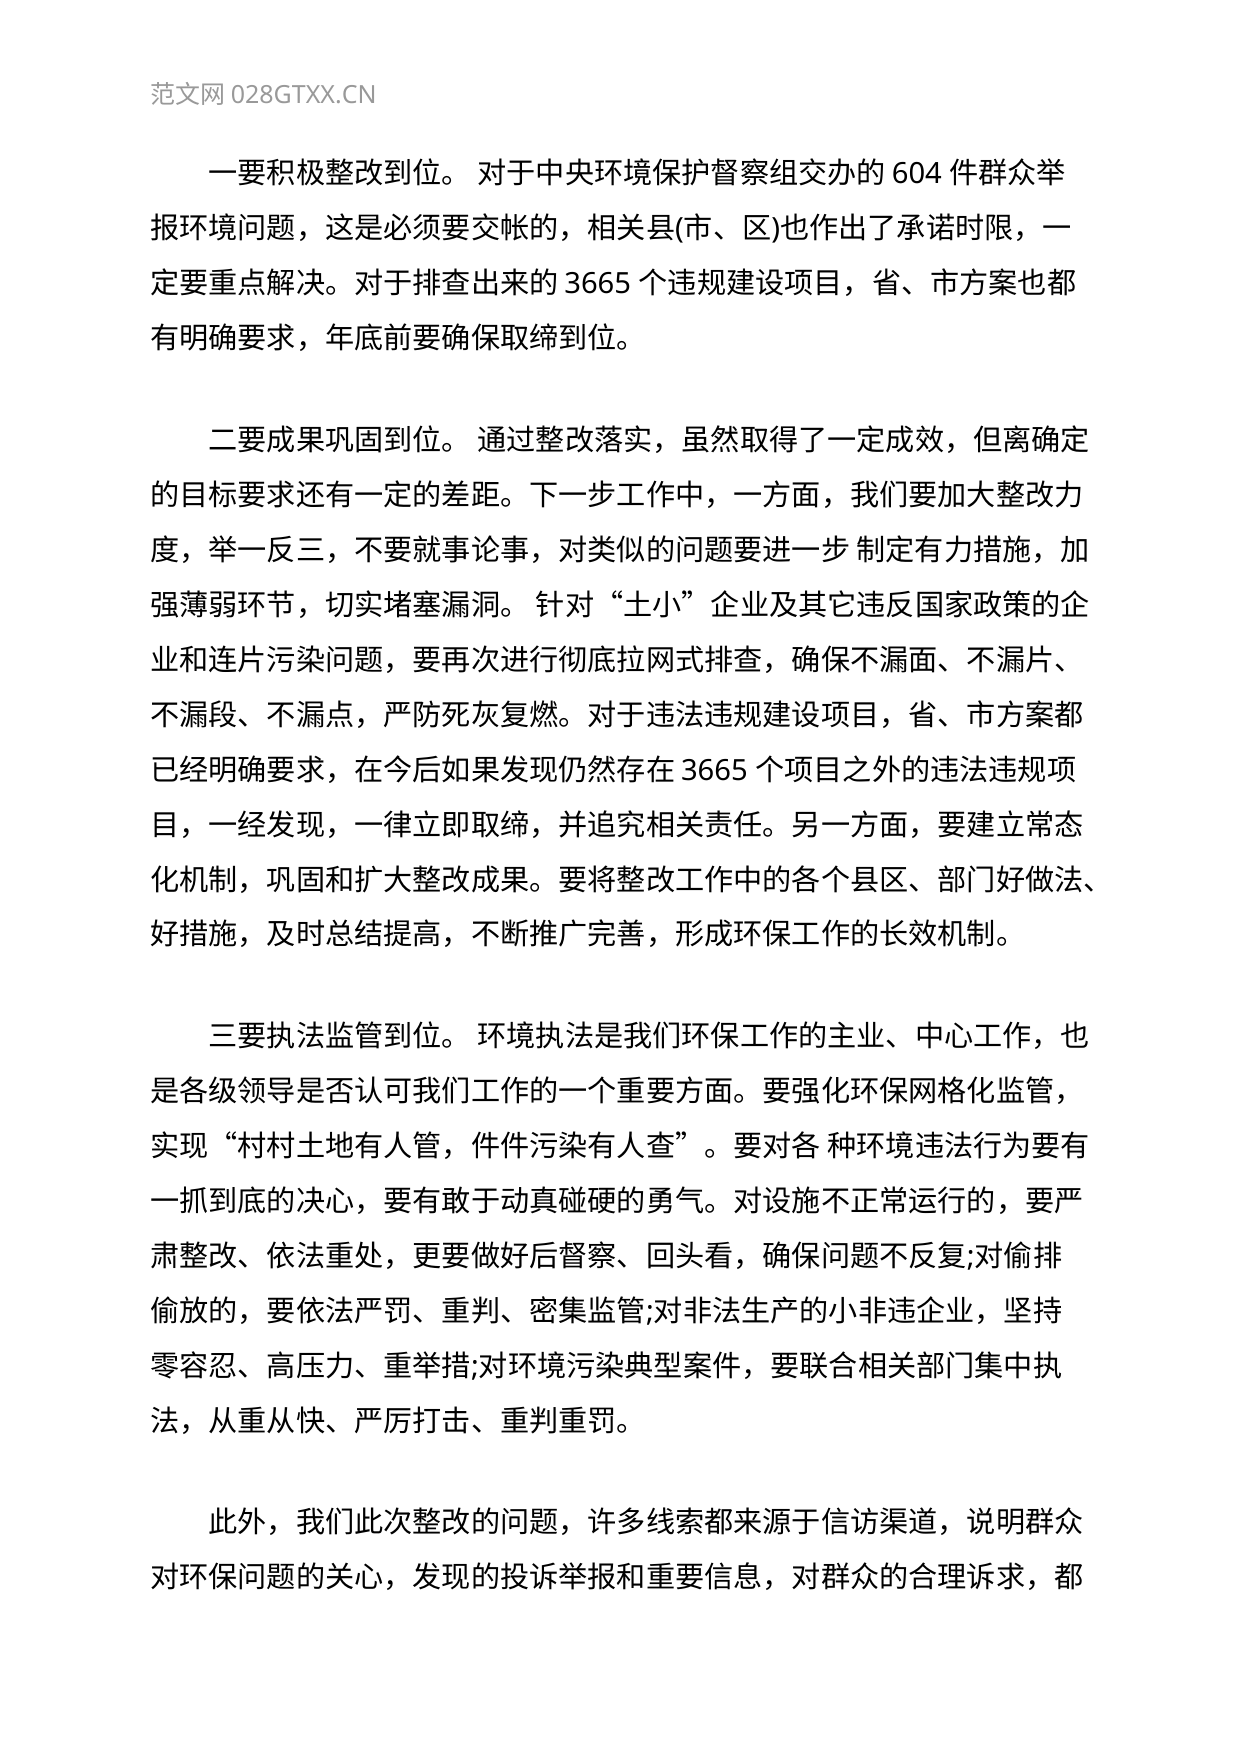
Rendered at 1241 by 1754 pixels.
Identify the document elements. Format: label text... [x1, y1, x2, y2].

text 一要积极整改到位。 对于中央环境保护督察组交办的604 件群众举报环境问题，这是必须要交帐的，相关县(市、区)也作出了承诺时限，一定要重点解决。对于排查出来的3665 个违规建设项目，省、市方案也都有明确要求，年底前要确保取缔到位。 [150, 150, 1090, 357]
text 三要执法监管到位。 环境执法是我们环保工作的主业、中心工作，也是各级领导是否认可我们工作的一个重要方面。要强化环保网格化监管，实现“村村土地有人管，件件污染有人查”。要对各 种环境违法行为要有一抓到底的决心，要有敢于动真碰硬的勇气。对设施不正常运行的，要严肃整改、依法重处，更要做好后督察、回头看，确保问题不反复;对偷排偷放的，要依法严罚、重判、密集监管;对非法生产的小非违企业，坚持零容忍、高压力、重举措;对环境污染典型案件，要联合相关部门集中执法，从重从快、严厉打击、重判重罚。 [150, 1013, 1090, 1439]
text 二要成果巩固到位。 通过整改落实，虽然取得了一定成效，但离确定的目标要求还有一定的差距。下一步工作中，一方面，我们要加大整改力度，举一反三，不要就事论事，对类似的问题要进一步 制定有力措施，加强薄弱环节，切实堵塞漏洞。 针对“土小”企业及其它违反国家政策的企业和连片污染问题，要再次进行彻底拉网式排查，确保不漏面、不漏片、不漏段、不漏点，严防死灰复燃。对于违法违规建设项目，省、市方案都已经明确要求，在今后如果发现仍然存在3665 个项目之外的违法违规项目，一经发现，一律立即取缔，并追究相关责任。另一方面，要建立常态化机制，巩固和扩大整改成果。要将整改工作中的各个县区、部门好做法、好措施，及时总结提高，不断推广完善，形成环保工作的长效机制。 [150, 417, 1090, 953]
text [150, 1499, 1090, 1596]
